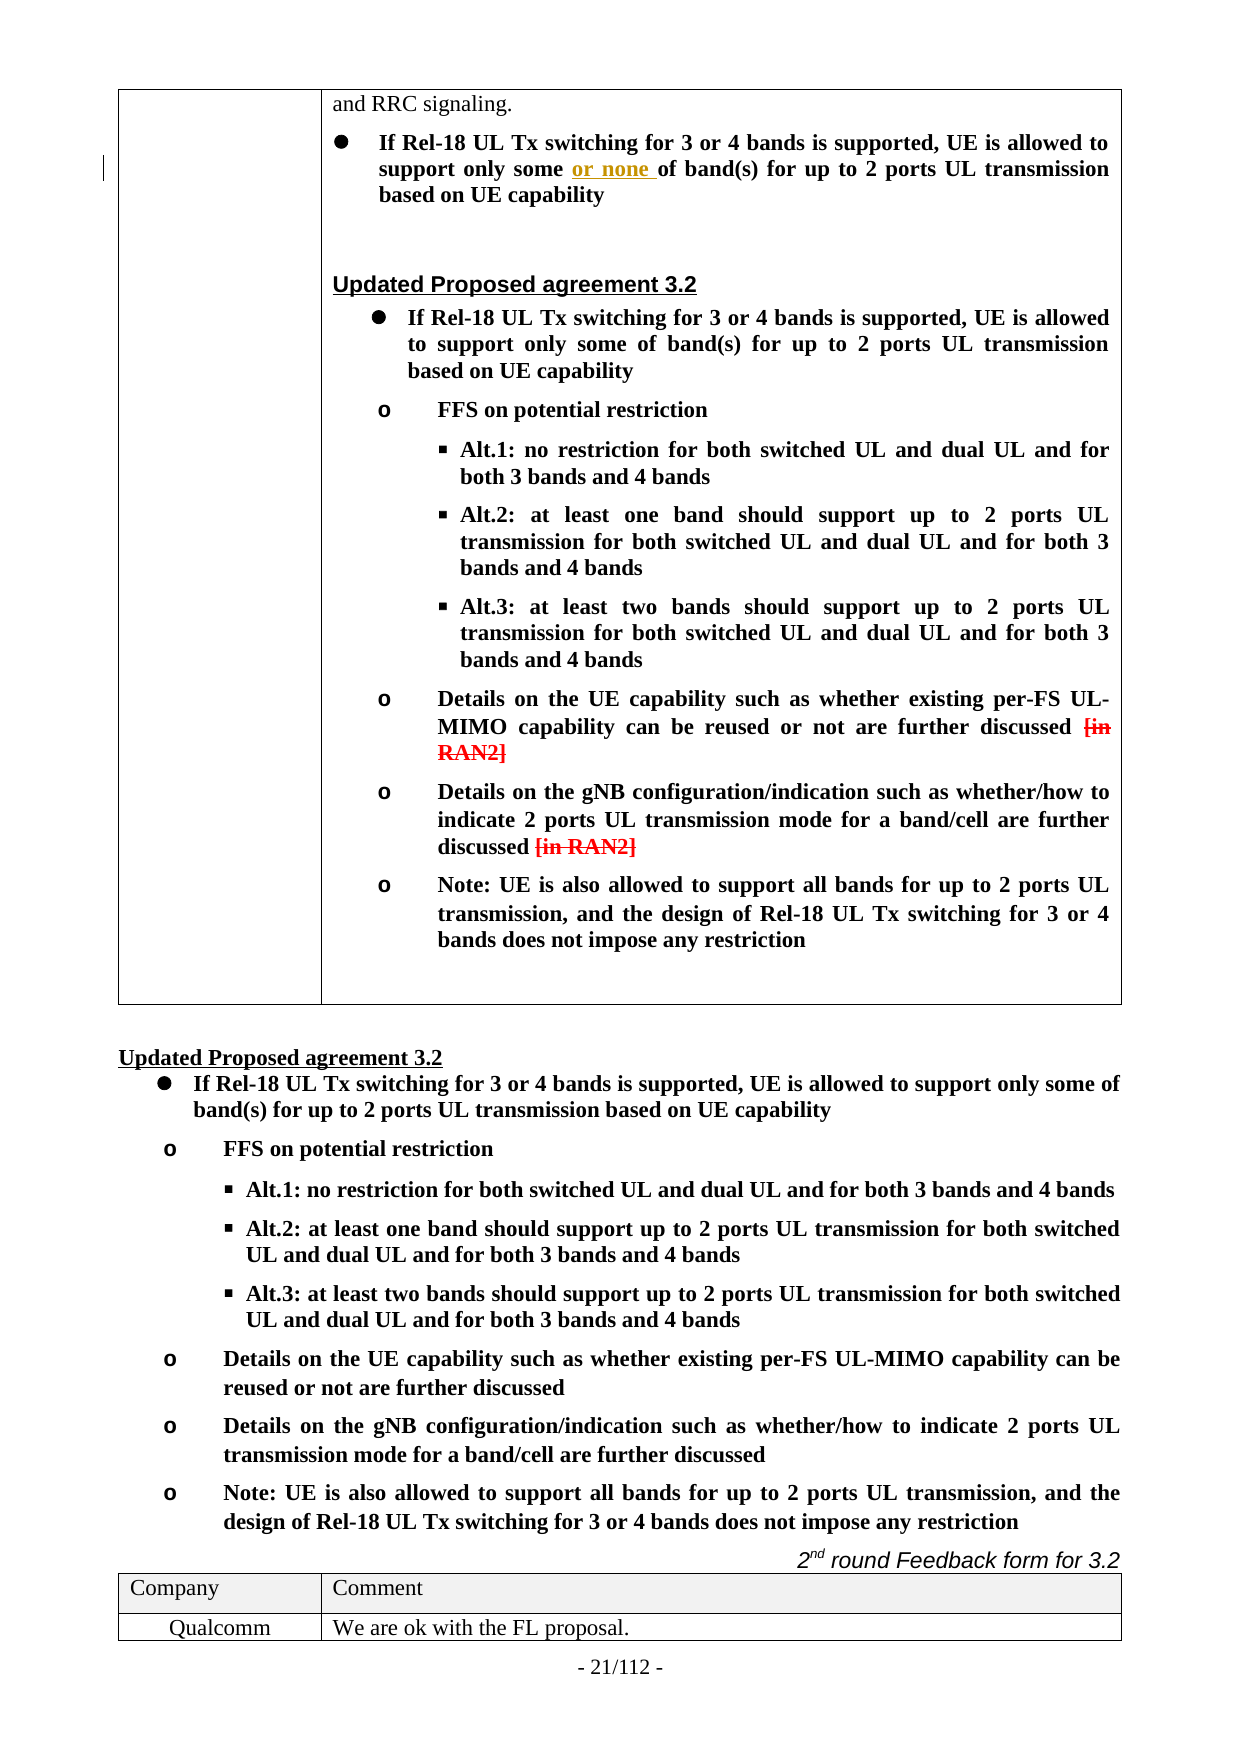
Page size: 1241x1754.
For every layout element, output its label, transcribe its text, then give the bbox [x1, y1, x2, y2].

list Alt.3: at least two bands should support up to 2 ports UL transmission for both switched UL and dual UL and for both 3 bands and 4 bands [223, 1280, 1122, 1333]
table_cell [322, 90, 1121, 1004]
list Alt.2: at least one band should support up to 2 ports UL transmission for both switched UL and dual UL and for both 3 bands and 4 bands [223, 1215, 1122, 1268]
table_header Company [119, 1574, 321, 1613]
list Note: UE is also allowed to support all bands for up to 2 ports UL transmission, and the design of Rel-18 UL Tx switching for 3 or 4 bands does not impose any restriction [163, 1479, 1122, 1534]
subtitle 2nd round Feedback form for 3.2 [118, 1547, 1122, 1573]
list Alt.1: no restriction for both switched UL and dual UL and for both 3 bands and 4 bands [223, 1176, 1122, 1202]
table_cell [322, 1614, 1121, 1640]
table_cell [119, 90, 321, 1004]
list If Rel-18 UL Tx switching for 3 or 4 bands is supported, UE is allowed to support only some of band(s) for up to 2 ports UL transmission based on UE capability [156, 1070, 1122, 1123]
list Details on the UE capability such as whether existing per-FS UL-MIMO capability can be reused or not are further discussed [163, 1345, 1122, 1400]
list FFS on potential restriction [163, 1135, 1122, 1163]
table_header Comment [322, 1574, 1121, 1613]
text Updated Proposed agreement 3.2 [118, 1044, 1122, 1070]
list Details on the gNB configuration/indication such as whether/how to indicate 2 ports UL transmission mode for a band/cell are further discussed [163, 1412, 1122, 1467]
table_cell Qualcomm [119, 1614, 321, 1640]
